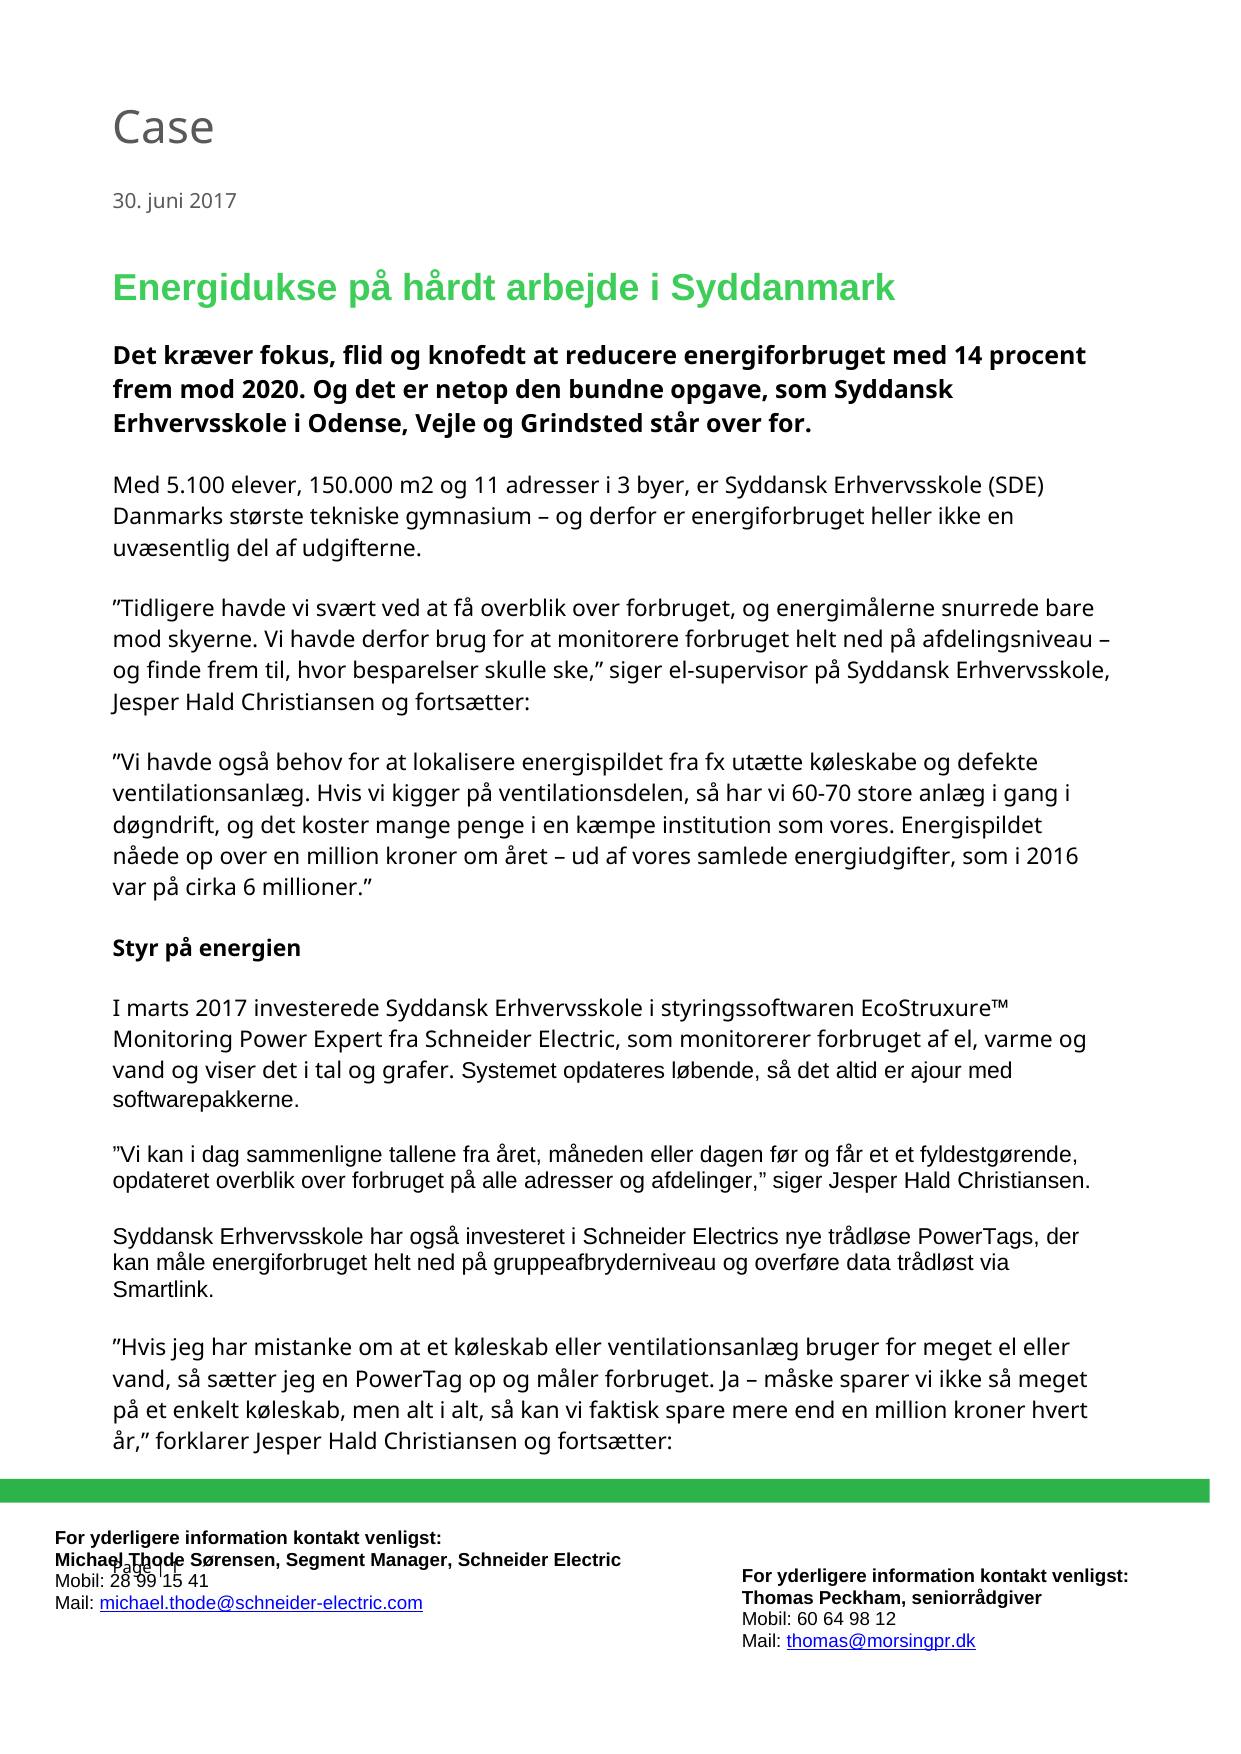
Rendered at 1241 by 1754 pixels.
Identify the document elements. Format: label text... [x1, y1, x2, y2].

text ”Vi havde også behov for at lokalisere energispildet fra fx utætte køleskabe og defekte ventilationsanlæg. Hvis vi kigger på ventilationsdelen, så har vi 60-70 store anlæg i gang i døgndrift, og det koster mange penge i en kæmpe institution som vores. Energispildet nåede op over en million kroner om året – ud af vores samlede energiudgifter, som i 2016 var på cirka 6 millioner.” [112, 746, 1114, 902]
text Det kræver fokus, flid og knofedt at reducere energiforbruget med 14 procent frem mod 2020. Og det er netop den bundne opgave, som Syddansk Erhvervsskole i Odense, Vejle og Grindsted står over for. [112, 338, 1114, 440]
text Syddansk Erhvervsskole har også investeret i Schneider Electrics nye trådløse PowerTags, der kan måle energiforbruget helt ned på gruppeafbryderniveau og overføre data trådløst via Smartlink. [112, 1223, 1114, 1302]
text Med 5.100 elever, 150.000 m2 og 11 adresser i 3 byer, er Syddansk Erhvervsskole (SDE) Danmarks største tekniske gymnasium – og derfor er energiforbruget heller ikke en uvæsentlig del af udgifterne. [112, 469, 1114, 563]
text ”Vi kan i dag sammenligne tallene fra året, måneden eller dagen før og får et et fyldestgørende, opdateret overblik over forbruget på alle adresser og afdelinger,” siger Jesper Hald Christiansen. [112, 1141, 1114, 1194]
text Styr på energien [112, 931, 1114, 963]
text ”Tidligere havde vi svært ved at få overblik over forbruget, og energimålerne snurrede bare mod skyerne. Vi havde derfor brug for at monitorere forbruget helt ned på afdelingsniveau – og finde frem til, hvor besparelser skulle ske,” siger el-supervisor på Syddansk Erhvervsskole, Jesper Hald Christiansen og fortsætter: [112, 592, 1114, 717]
text I marts 2017 investerede Syddansk Erhvervsskole i styringssoftwaren EcoStruxure™ Monitoring Power Expert fra Schneider Electric, som monitorerer forbruget af el, varme og vand og viser det i tal og grafer. Systemet opdateres løbende, så det altid er ajour med softwarepakkerne. [112, 992, 1114, 1112]
text Energidukse på hårdt arbejde i Syddanmark [112, 265, 1128, 308]
text ”Hvis jeg har mistanke om at et køleskab eller ventilationsanlæg bruger for meget el eller vand, så sætter jeg en PowerTag op og måler forbruget. Ja – måske sparer vi ikke så meget på et enkelt køleskab, men alt i alt, så kan vi faktisk spare mere end en million kroner hvert år,” forklarer Jesper Hald Christiansen og fortsætter: [112, 1331, 1114, 1456]
